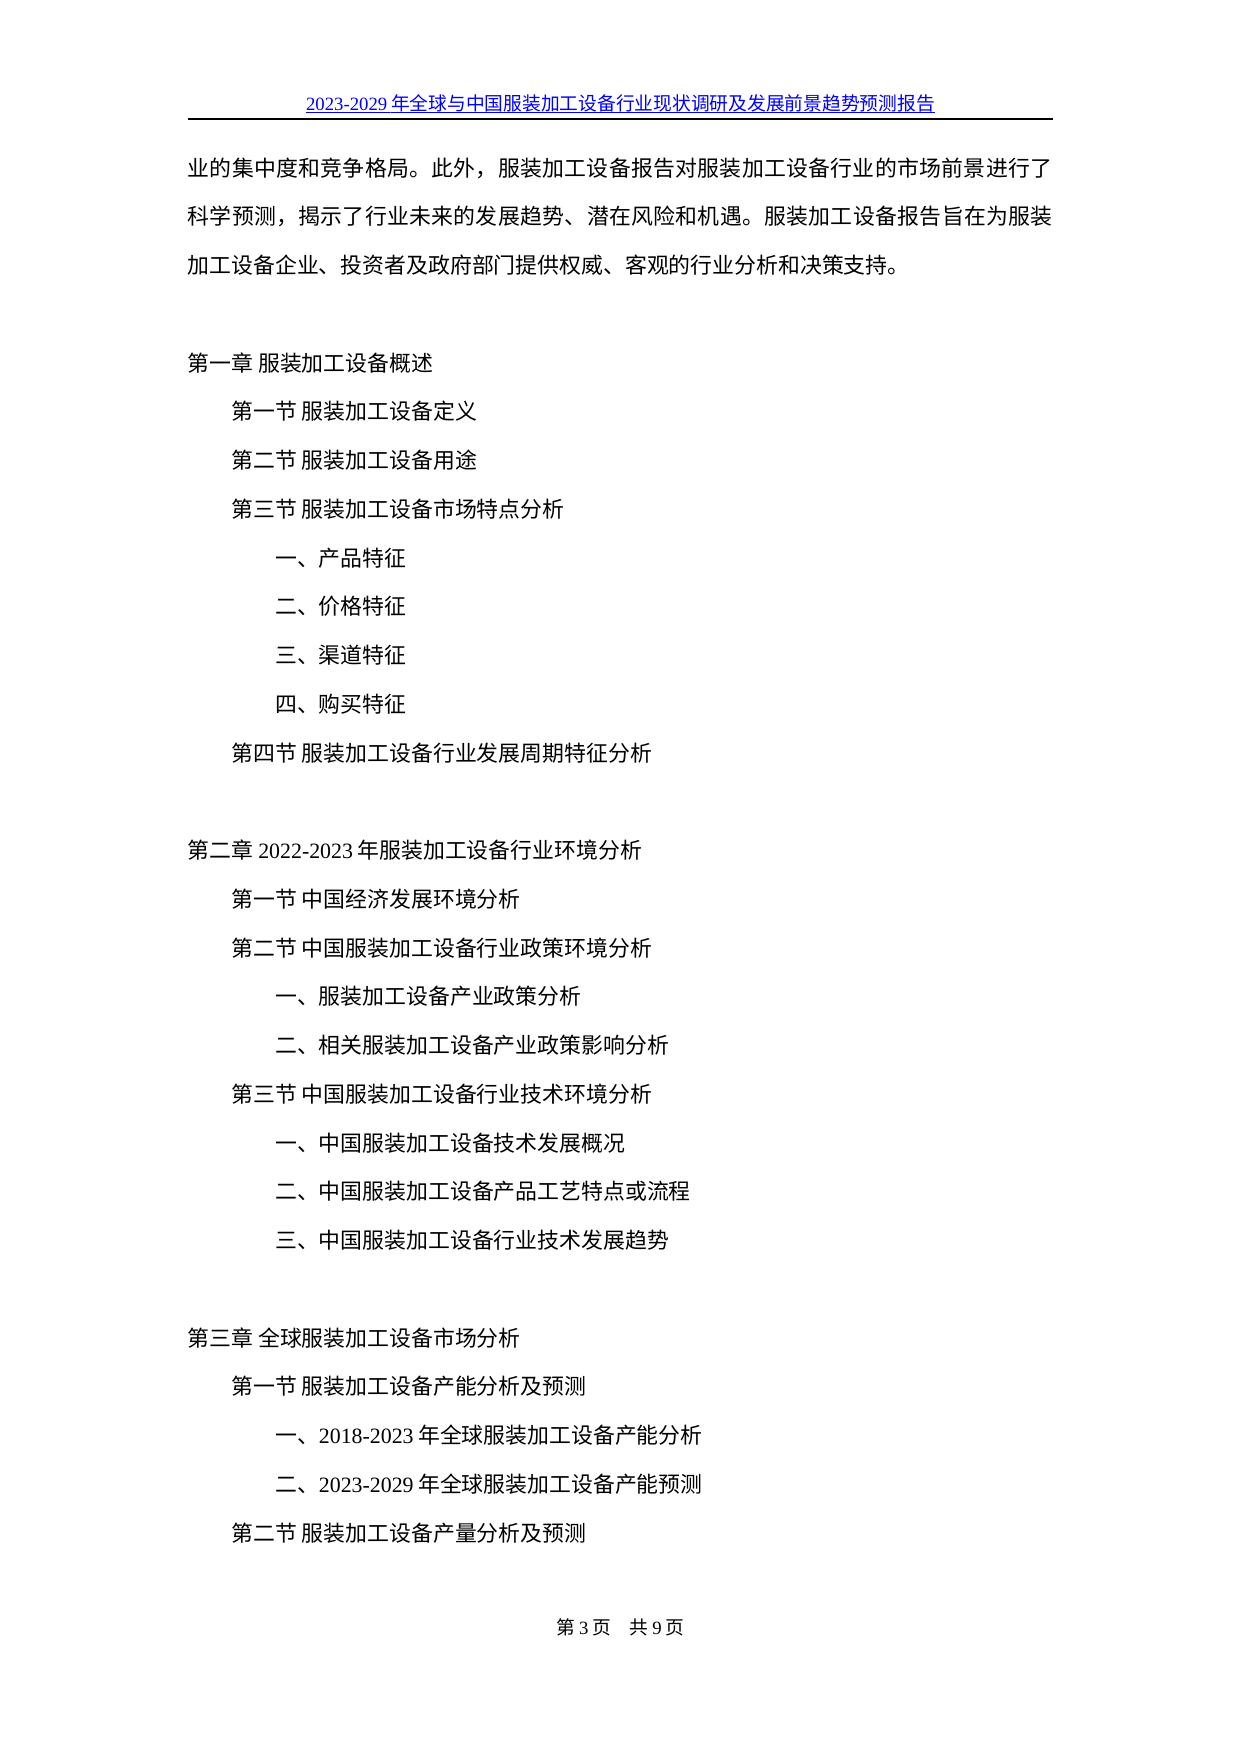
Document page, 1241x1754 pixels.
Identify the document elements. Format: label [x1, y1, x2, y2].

text [187, 150, 1053, 1548]
